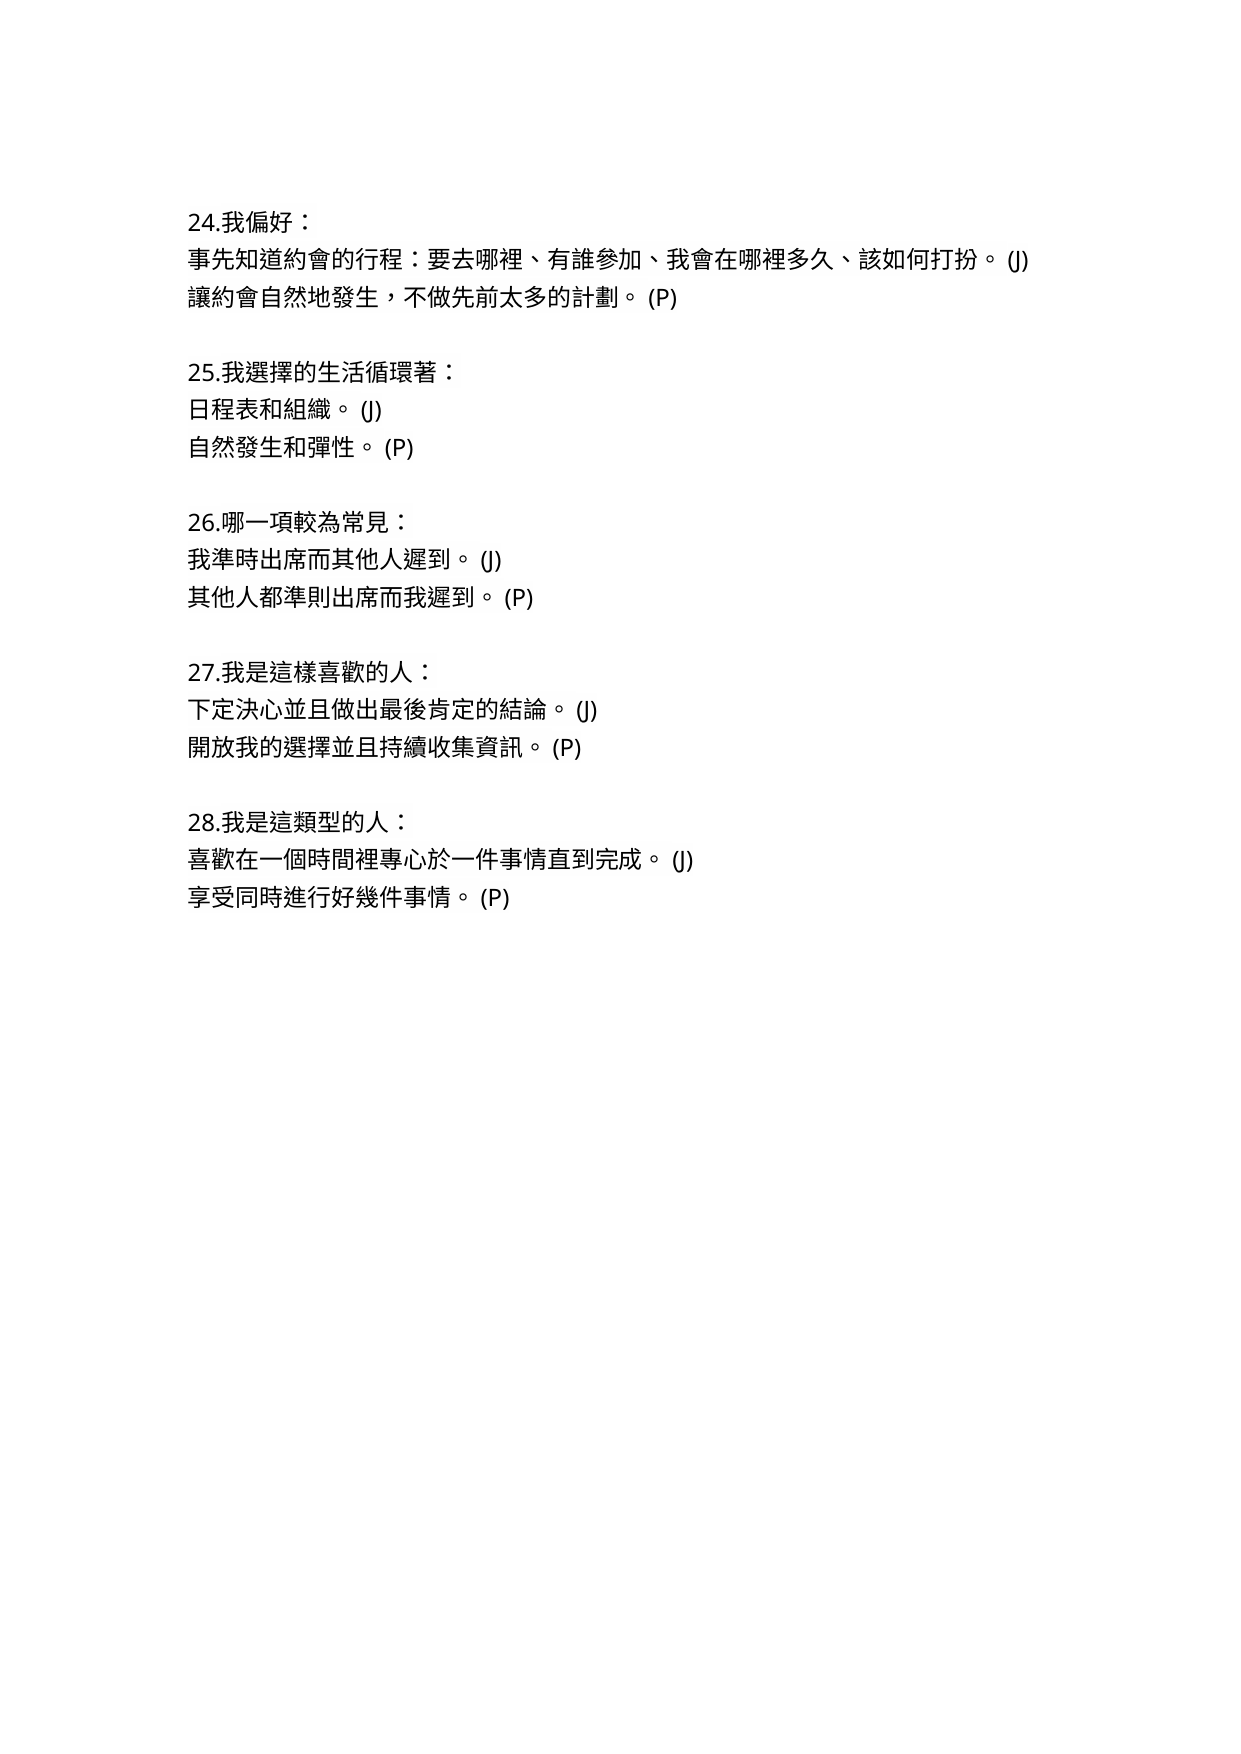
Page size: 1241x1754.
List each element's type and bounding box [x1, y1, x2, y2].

text [187, 164, 1053, 914]
